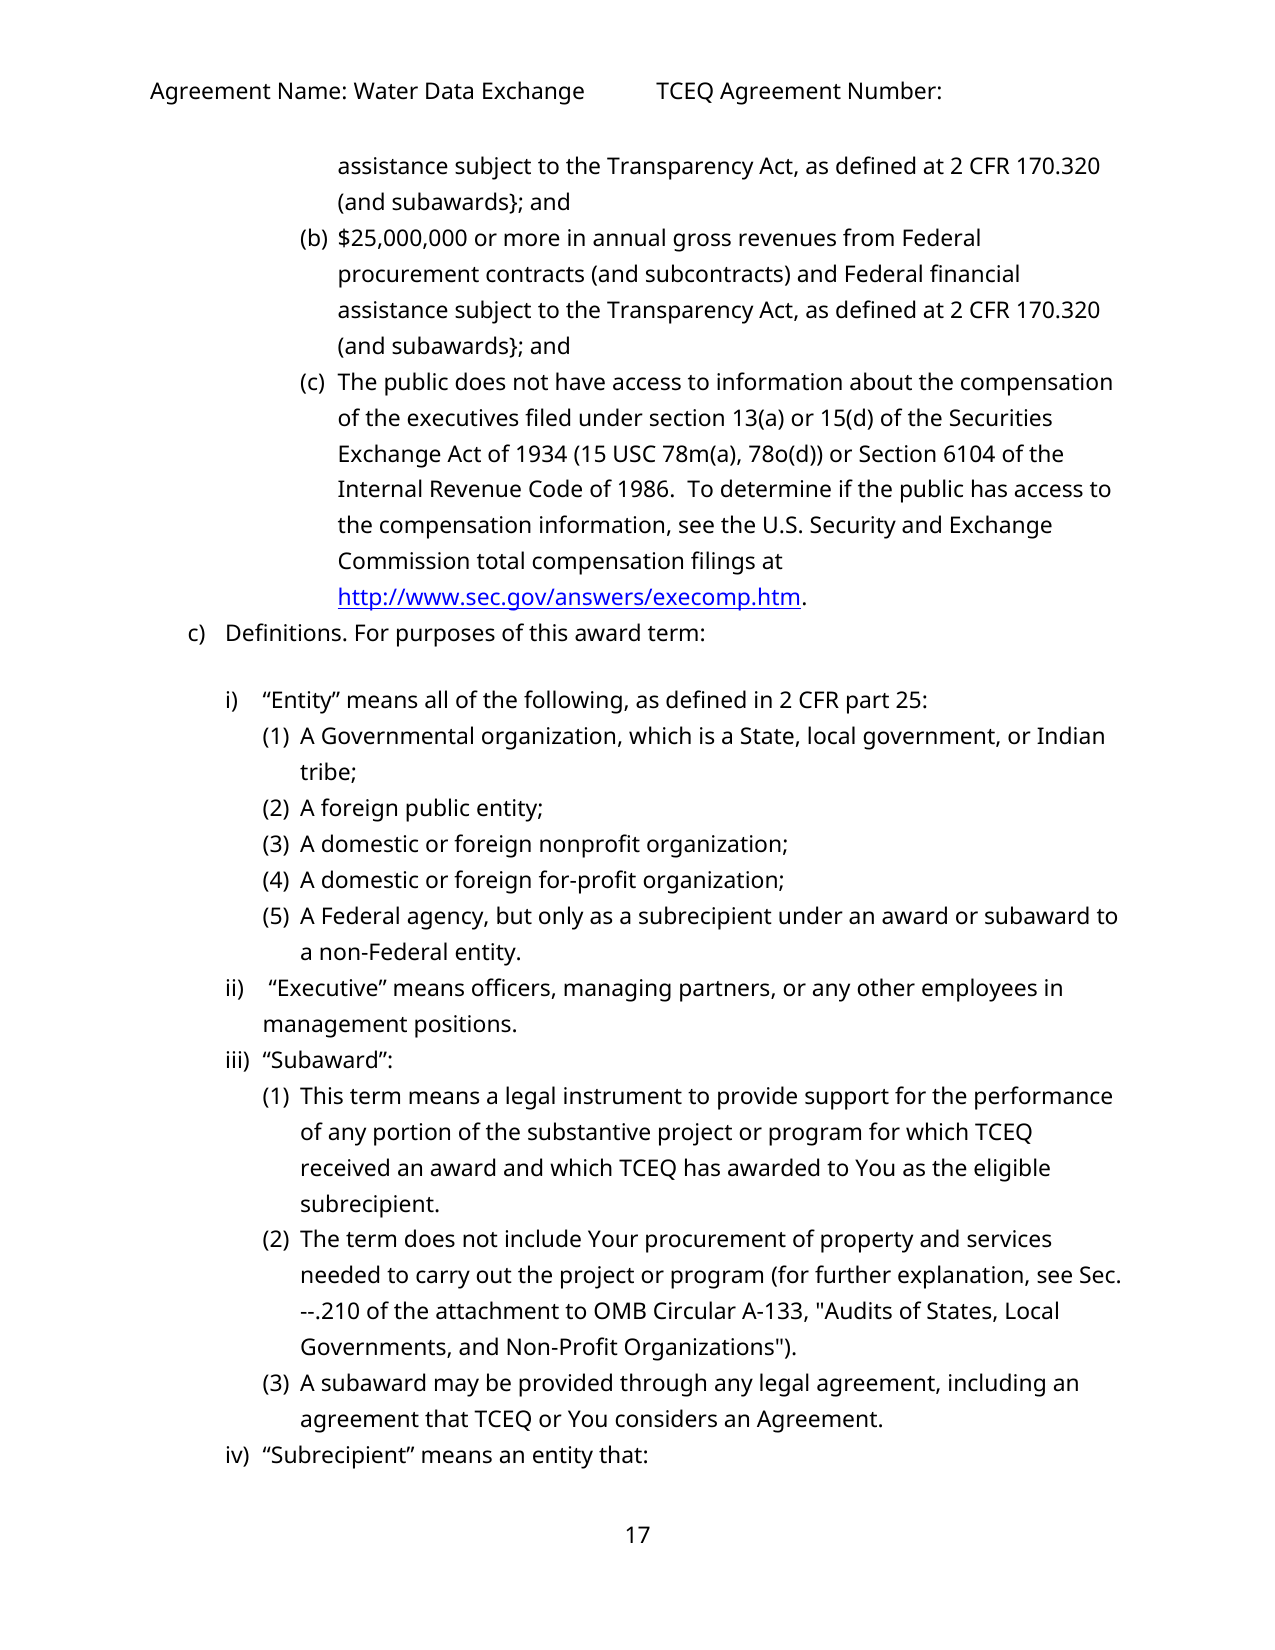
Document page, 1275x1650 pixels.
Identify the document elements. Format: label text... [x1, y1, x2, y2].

list A foreign public entity; [262, 792, 1125, 823]
list Definitions. For purposes of this award term: [187, 617, 1125, 648]
list A Governmental organization, which is a State, local government, or Indian tribe; [262, 720, 1125, 787]
list “Executive” means officers, managing partners, or any other employees in management positions. [225, 972, 1125, 1039]
list $25,000,000 or more in annual gross revenues from Federal procurement contracts (and subcontracts) and Federal financial assistance subject to the Transparency Act, as defined at 2 CFR 170.320 (and subawards}; and [300, 222, 1125, 361]
list “Entity” means all of the following, as defined in 2 CFR part 25: [225, 684, 1125, 716]
list A domestic or foreign nonprofit organization; [262, 828, 1125, 859]
list A subaward may be provided through any legal agreement, including an agreement that TCEQ or You considers an Agreement. [262, 1367, 1125, 1434]
list “Subrecipient” means an entity that: [225, 1439, 1125, 1470]
list “Subaward”: [225, 1044, 1125, 1075]
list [300, 150, 1125, 217]
list This term means a legal instrument to provide support for the performance of any portion of the substantive project or program for which TCEQ received an award and which TCEQ has awarded to You as the eligible subrecipient. [262, 1080, 1125, 1219]
list The public does not have access to information about the compensation of the executives filed under section 13(a) or 15(d) of the Securities Exchange Act of 1934 (15 USC 78m(a), 78o(d)) or Section 6104 of the Internal Revenue Code of 1986. To determine if the public has access to the compensation information, see the U.S. Security and Exchange Commission total compensation filings at http://www.sec.gov/answers/execomp.htm. [300, 366, 1125, 612]
list A domestic or foreign for-profit organization; [262, 864, 1125, 895]
list A Federal agency, but only as a subrecipient under an award or subaward to a non-Federal entity. [262, 900, 1125, 967]
list The term does not include Your procurement of property and services needed to carry out the project or program (for further explanation, see Sec. --.210 of the attachment to OMB Circular A-133, "Audits of States, Local Governments, and Non-Profit Organizations"). [262, 1223, 1125, 1362]
